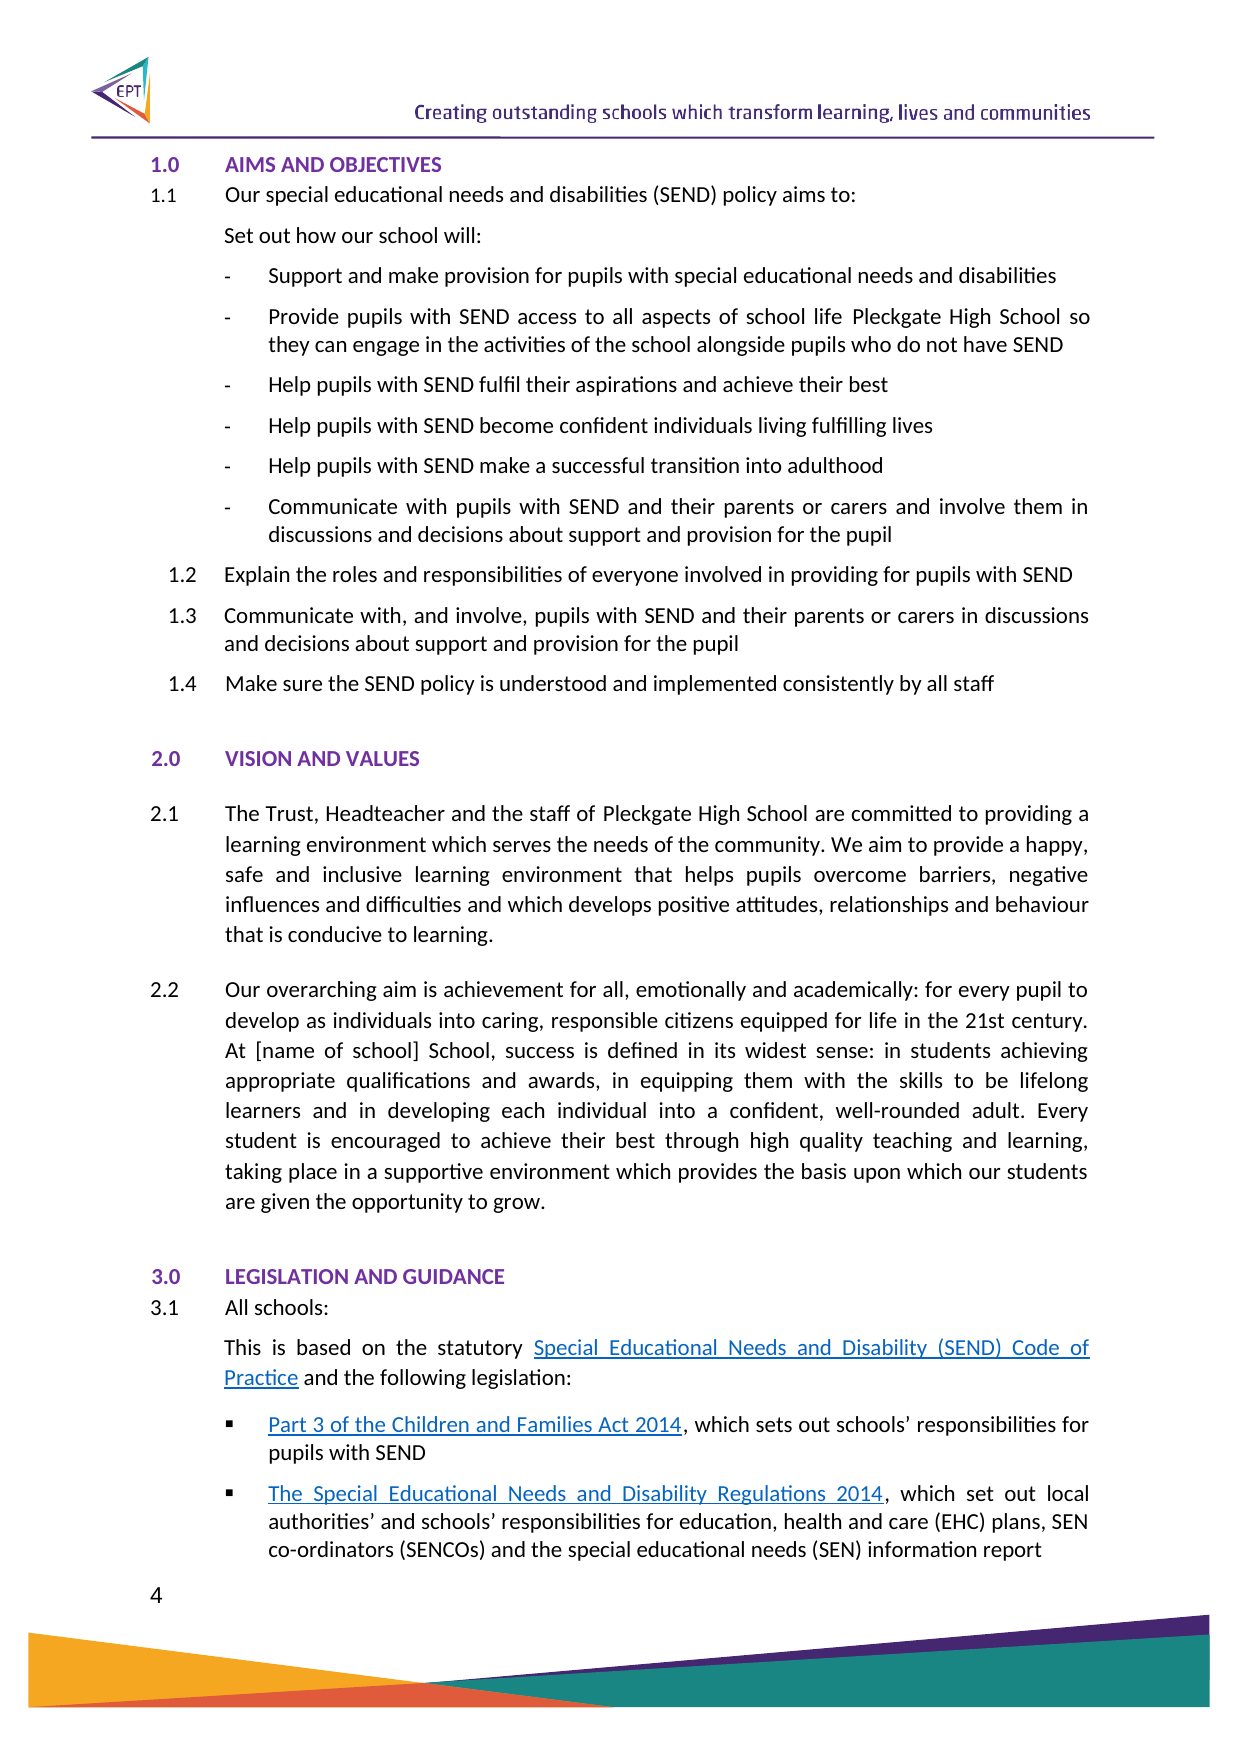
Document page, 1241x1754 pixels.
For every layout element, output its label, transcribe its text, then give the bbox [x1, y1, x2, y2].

list Set out how our school will: [224, 221, 1090, 249]
picture [818, 104, 893, 123]
subtitle 2.1 The Trust, Headteacher and the staff of Pleckgate High School are committed to providing a learning environment which serves the needs of the community. We aim to provide a happy, safe and inclusive learning environment that helps pupils overcome barriers, negative influences and difficulties and which develops positive attitudes, relationships and behaviour that is conducive to learning. [150, 799, 1090, 948]
list Provide pupils with SEND access to all aspects of school life Pleckgate High School so they can engage in the activities of the school alongside pupils who do not have SEND [224, 302, 1090, 358]
list Part 3 of the Children and Families Act 2014, which sets out schools’ responsibilities for pupils with SEND [224, 1410, 1090, 1466]
list The Special Educational Needs and Disability Regulations 2014, which set out local authorities’ and schools’ responsibilities for education, health and care (EHC) plans, SEN co-ordinators (SENCOs) and the special educational needs (SEN) information report [224, 1479, 1090, 1563]
text 1.1 Our special educational needs and disabilities (SEND) policy aims to: [150, 180, 1090, 208]
subtitle 3.0 LEGISLATION AND GUIDANCE [151, 1262, 1090, 1290]
list 1.4 Make sure the SEND policy is understood and implemented consistently by all staff [168, 669, 1090, 697]
subtitle AIMS AND OBJECTIVES [150, 150, 1090, 178]
subtitle 2.0 VISION AND VALUES [151, 744, 1090, 772]
list Help pupils with SEND fulfil their aspirations and achieve their best [224, 370, 1090, 398]
text This is based on the statutory Special Educational Needs and Disability (SEND) Code of Practice and the following legislation: [224, 1333, 1090, 1391]
text 3.1 All schools: [150, 1293, 1090, 1321]
picture [415, 104, 812, 123]
picture [899, 104, 1090, 120]
subtitle 2.2 Our overarching aim is achievement for all, emotionally and academically: for every pupil to develop as individuals into caring, responsible citizens equipped for life in the 21st century. At [name of school] School, success is defined in its widest sense: in students achieving appropriate qualifications and awards, in equipping them with the skills to be lifelong learners and in developing each individual into a confident, well-rounded adult. Every student is encouraged to achieve their best through high quality teaching and learning, taking place in a supportive environment which provides the basis upon which our students are given the opportunity to grow. [150, 976, 1090, 1215]
list Communicate with pupils with SEND and their parents or carers and involve them in discussions and decisions about support and provision for the pupil [224, 492, 1090, 548]
picture [117, 85, 141, 97]
list Help pupils with SEND make a successful transition into adulthood [224, 451, 1090, 479]
list Help pupils with SEND become confident individuals living fulfilling lives [224, 411, 1090, 439]
list 1.2 Explain the roles and responsibilities of everyone involved in providing for pupils with SEND [168, 560, 1090, 588]
list 1.3 Communicate with, and involve, pupils with SEND and their parents or carers in discussions and decisions about support and provision for the pupil [168, 601, 1090, 657]
list Support and make provision for pupils with special educational needs and disabilities [224, 261, 1090, 289]
